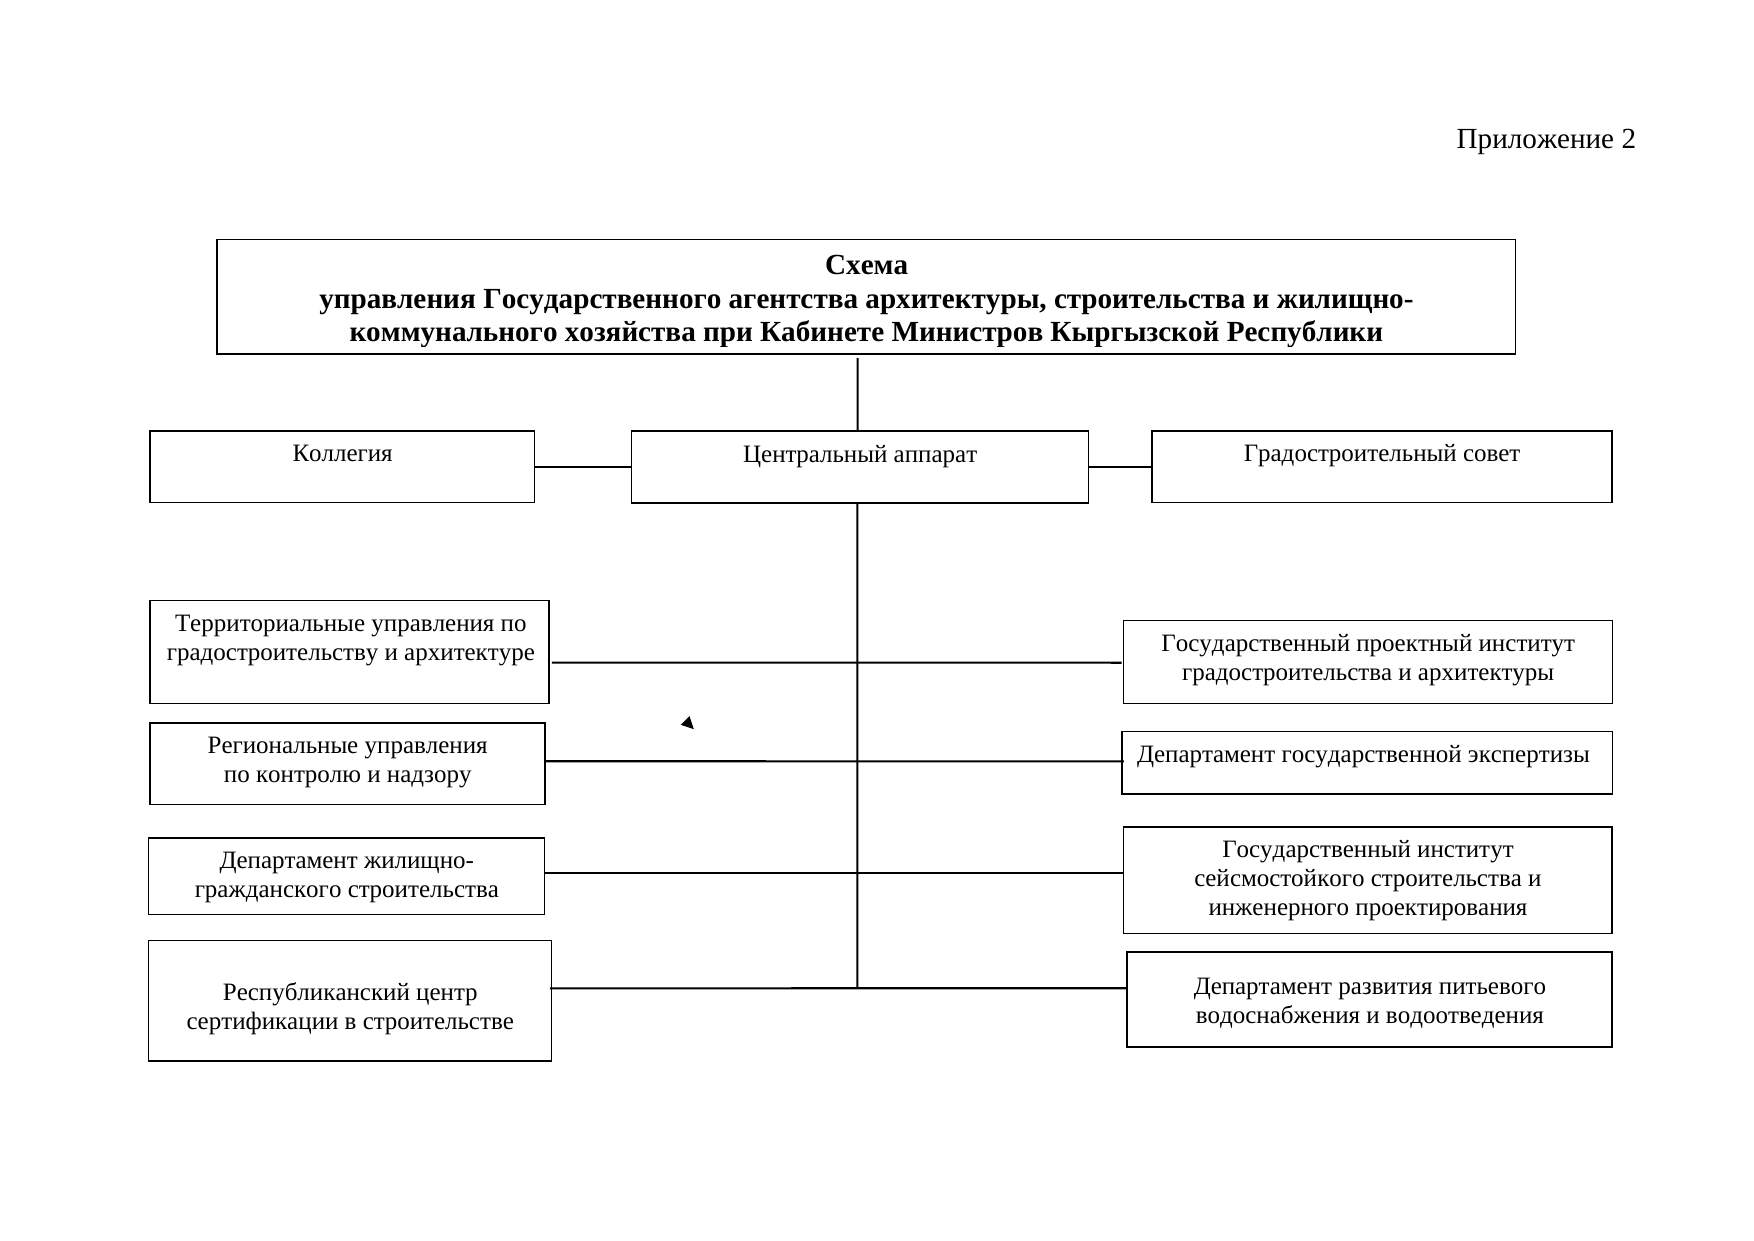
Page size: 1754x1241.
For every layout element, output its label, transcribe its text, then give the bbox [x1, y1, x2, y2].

text Приложение 2 [118, 121, 1636, 155]
